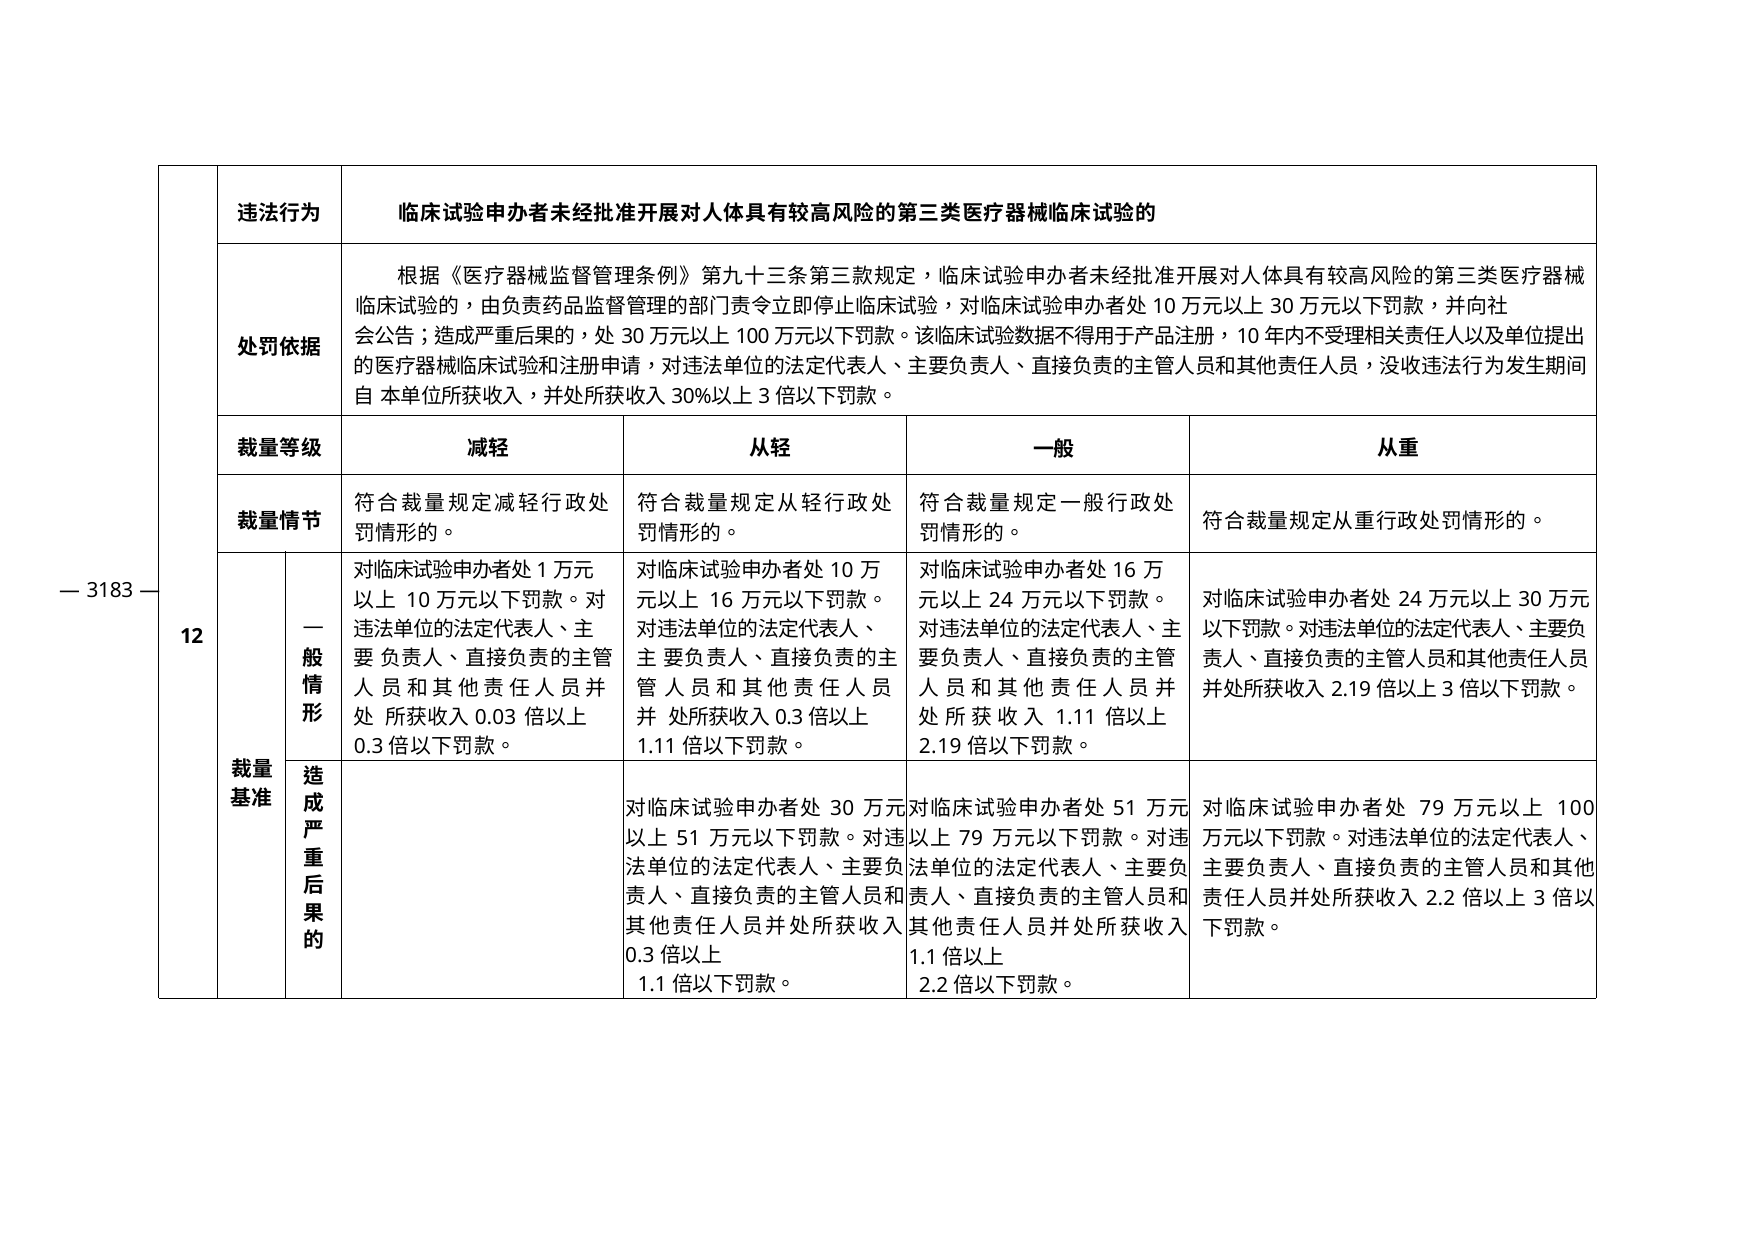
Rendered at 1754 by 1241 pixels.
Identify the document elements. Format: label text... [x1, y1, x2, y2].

table_cell 一般 [907, 416, 1189, 474]
table_cell 根据《医疗器械监督管理条例》第九十三条第三款规定，临床试验申办者未经批准开展对人体具有较高风险的第三类医疗器械 临床试验的，由负责药品监督管理的部门责令立即停止临床试验，对临床试验申办者处 10 万元以上 30 万元以下罚款，并向社 会公告；造成严重后果的，处 30 万元以上 100 万元以下罚款。该临床试验数据不得用于产品注册，10 年内不受理相关责任人以及单位提出 的医疗器械临床试验和注册申请，对违法单位的法定代表人、主要负责人、直接负责的主管人员和其他责任人员，没收违法行为发生期间自 本单位所获收入，并处所获收入 30%以上 3 倍以下罚款。 [342, 244, 1596, 415]
table_header 违法行为 [218, 166, 341, 243]
table_cell 处罚依据 [218, 244, 341, 415]
table_cell 裁量等级 [218, 416, 341, 474]
table_cell 从重 [1190, 416, 1596, 474]
table_cell 造 成 严 重 后 果 的 [286, 761, 341, 998]
table_cell 裁量 基准 [218, 553, 285, 998]
table_cell 裁量情节 [218, 475, 341, 551]
table_cell 符合裁量规定一般行政处 罚情形的。 [907, 475, 1189, 551]
table_cell [342, 761, 623, 998]
table_cell 对临床试验申办者处 10 万 元以上 16 万元以下罚款。 对违法单位的法定代表人、主 要负责人、直接负责的主管 人员和其他责任人员并 处所获收入 0.3 倍以上 1.11 倍以下罚款。 [624, 553, 906, 760]
table_cell 对临床试验申办者处 1 万元 以上 10 万元以下罚款。对 违法单位的法定代表人、主要 负责人、直接负责的主管人 员和其他责任人员并处 所获收入 0.03 倍以上 0.3 倍以下罚款。 [342, 553, 623, 760]
table_cell 对临床试验申办者处 30 万元 以上 51 万元以下罚款。对违 法单位的法定代表人、主要负 责人、直接负责的主管人员和 其他责任人员并处所获收入 0.3 倍以上 1.1 倍以下罚款。 [624, 761, 906, 998]
table_cell 对临床试验申办者处 79 万元以上 100 万元以下罚款。对违法单位的法定代表人、 主要负责人、直接负责的主管人员和其他 责任人员并处所获收入 2.2 倍以上 3 倍以 下罚款。 [1190, 761, 1596, 998]
table_cell 从轻 [624, 416, 906, 474]
table_cell 对临床试验申办者处 24 万元以上 30 万元 以下罚款。对违法单位的法定代表人、主要负 责人、直接负责的主管人员和其他责任人员 并处所获收入 2.19 倍以上3 倍以下罚款。 [1190, 553, 1596, 760]
table_cell 对临床试验申办者处 16 万 元以上 24 万元以下罚款。 对违法单位的法定代表人、主 要负责人、直接负责的主管 人 员 和 其 他 责 任 人 员 并 处 所 获 收 入 1.11 倍以上 2.19 倍以下罚款。 [907, 553, 1189, 760]
table_cell 符合裁量规定从轻行政处 罚情形的。 [624, 475, 906, 551]
table_header 临床试验申办者未经批准开展对人体具有较高风险的第三类医疗器械临床试验的 [342, 166, 1596, 243]
table_cell 符合裁量规定减轻行政处 罚情形的。 [342, 475, 623, 551]
table_cell 减轻 [342, 416, 623, 474]
table_cell 对临床试验申办者处 51 万元 以上 79 万元以下罚款。对违 法单位的法定代表人、主要负 责人、直接负责的主管人员和 其他责任人员并处所获收入 1.1 倍以上 2.2 倍以下罚款。 [907, 761, 1189, 998]
table_cell 一 般 情 形 [286, 553, 341, 760]
table_cell 符合裁量规定从重行政处罚情形的。 [1190, 475, 1596, 551]
table_header 12 [159, 166, 217, 998]
